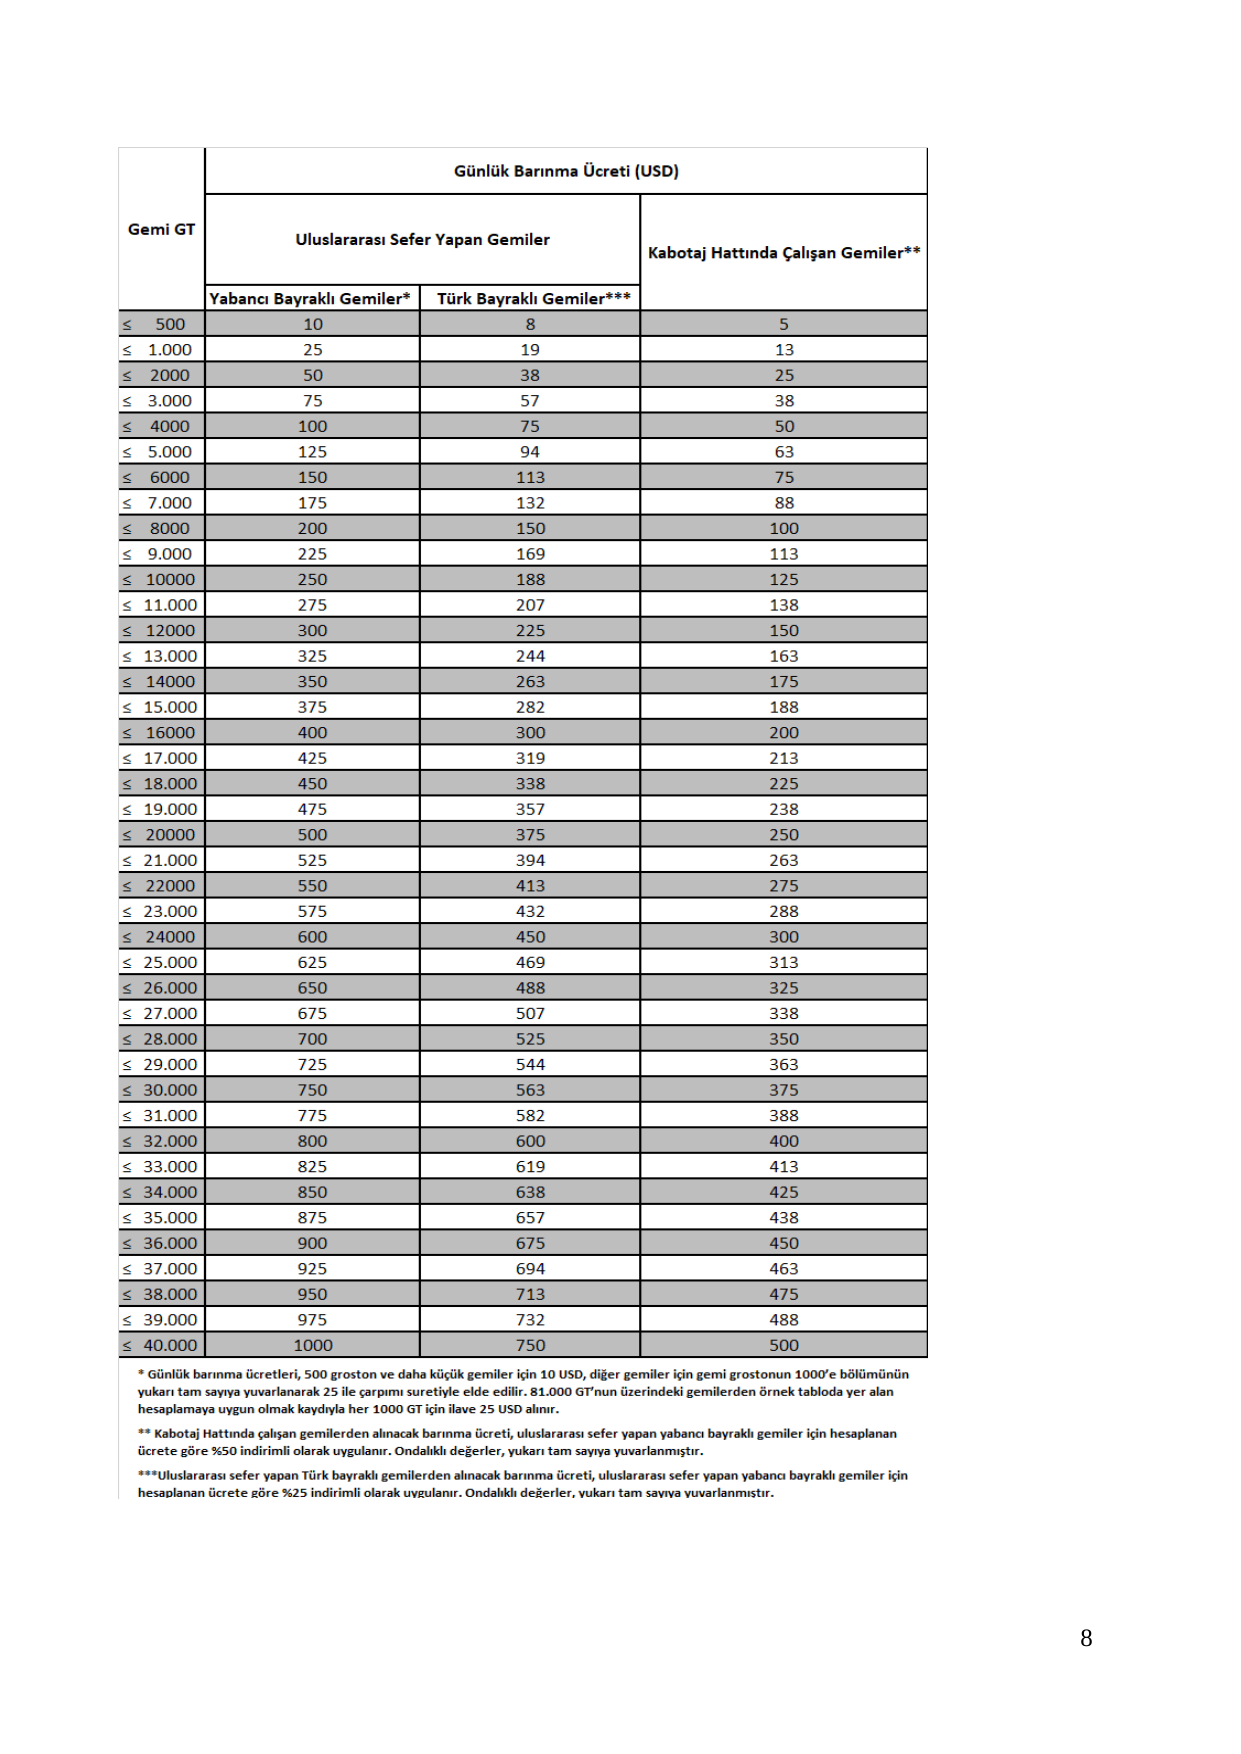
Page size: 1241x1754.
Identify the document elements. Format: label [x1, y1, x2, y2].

picture [118, 147, 928, 1499]
